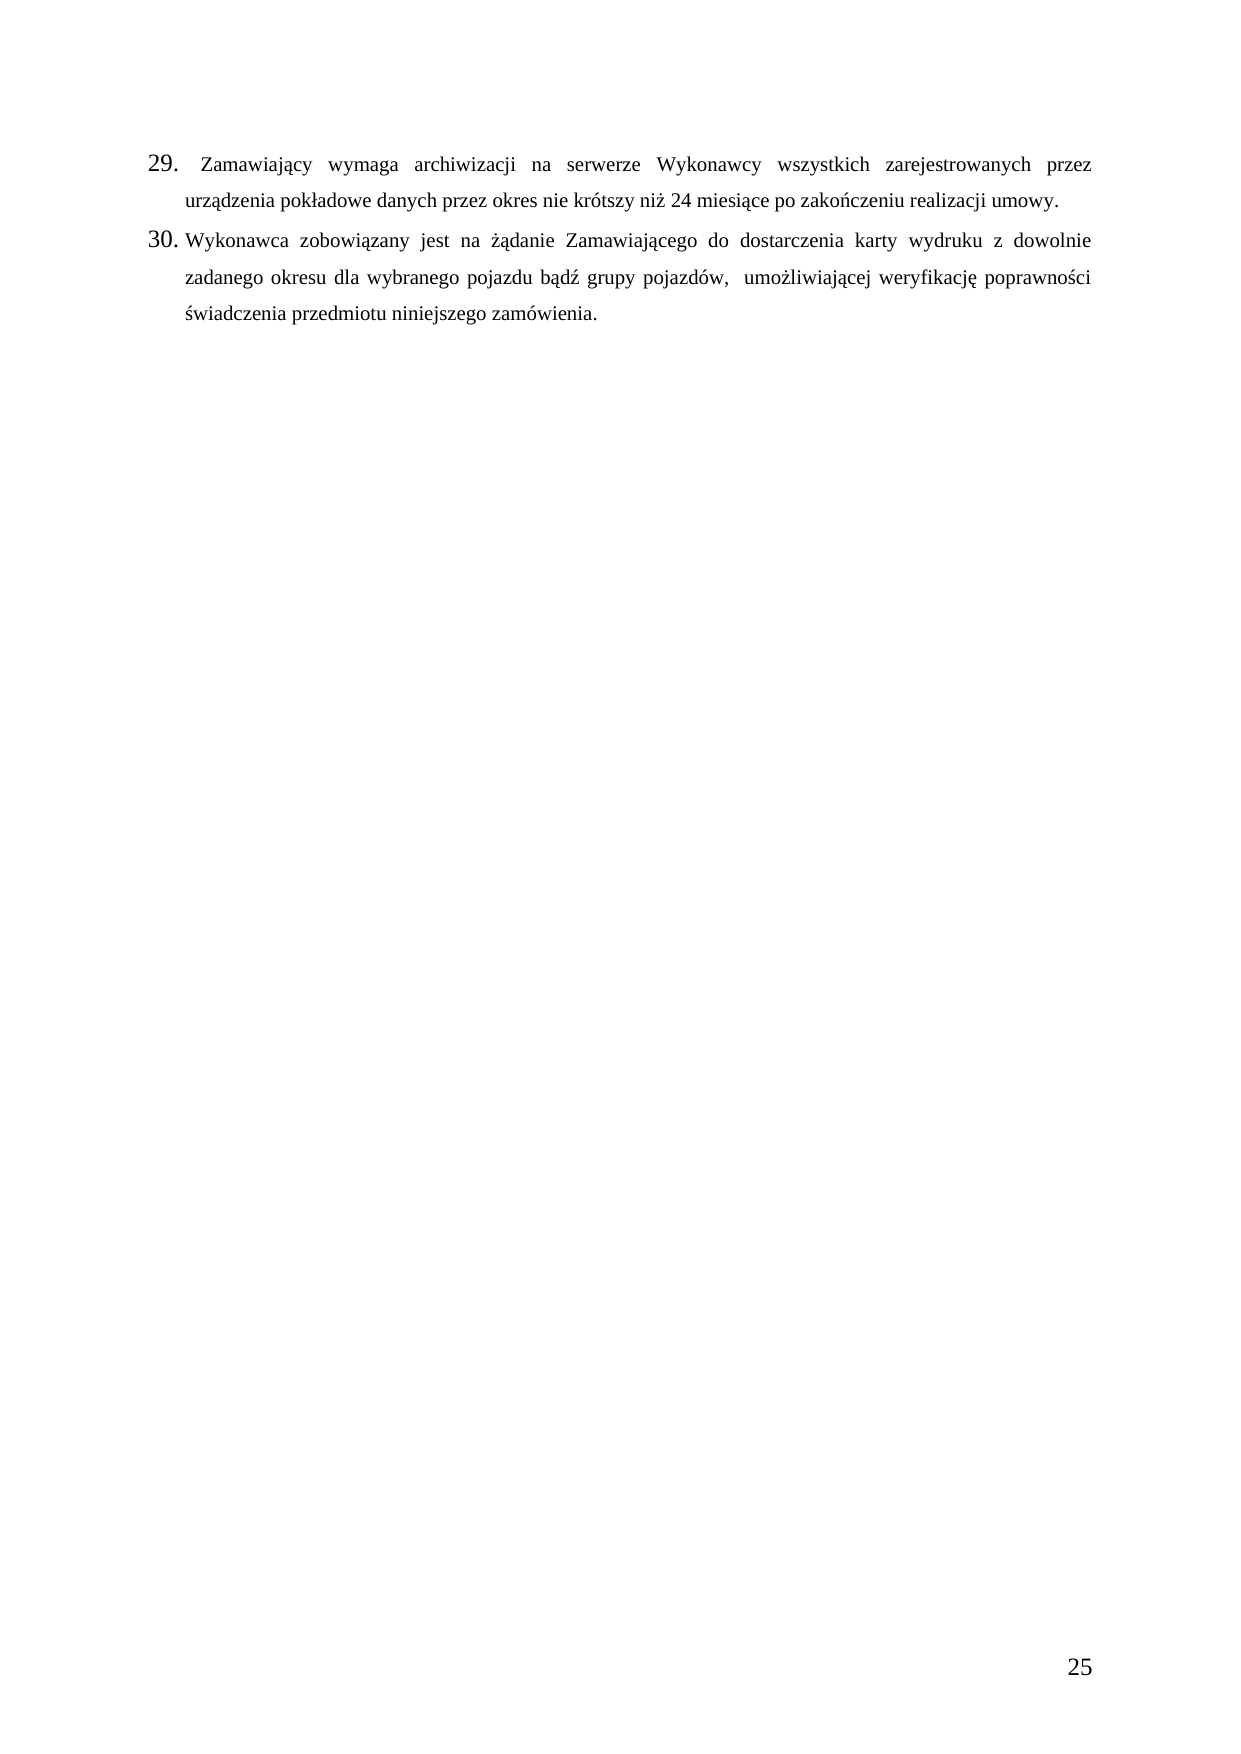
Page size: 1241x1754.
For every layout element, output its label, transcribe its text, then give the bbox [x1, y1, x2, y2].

list Zamawiający wymaga archiwizacji na serwerze Wykonawcy wszystkich zarejestrowanych przez urządzenia pokładowe danych przez okres nie krótszy niż 24 miesiące po zakończeniu realizacji umowy. [148, 148, 1093, 212]
list Wykonawca zobowiązany jest na żądanie Zamawiającego do dostarczenia karty wydruku z dowolnie zadanego okresu dla wybranego pojazdu bądź grupy pojazdów, umożliwiającej weryfikację poprawności świadczenia przedmiotu niniejszego zamówienia. [148, 224, 1093, 325]
